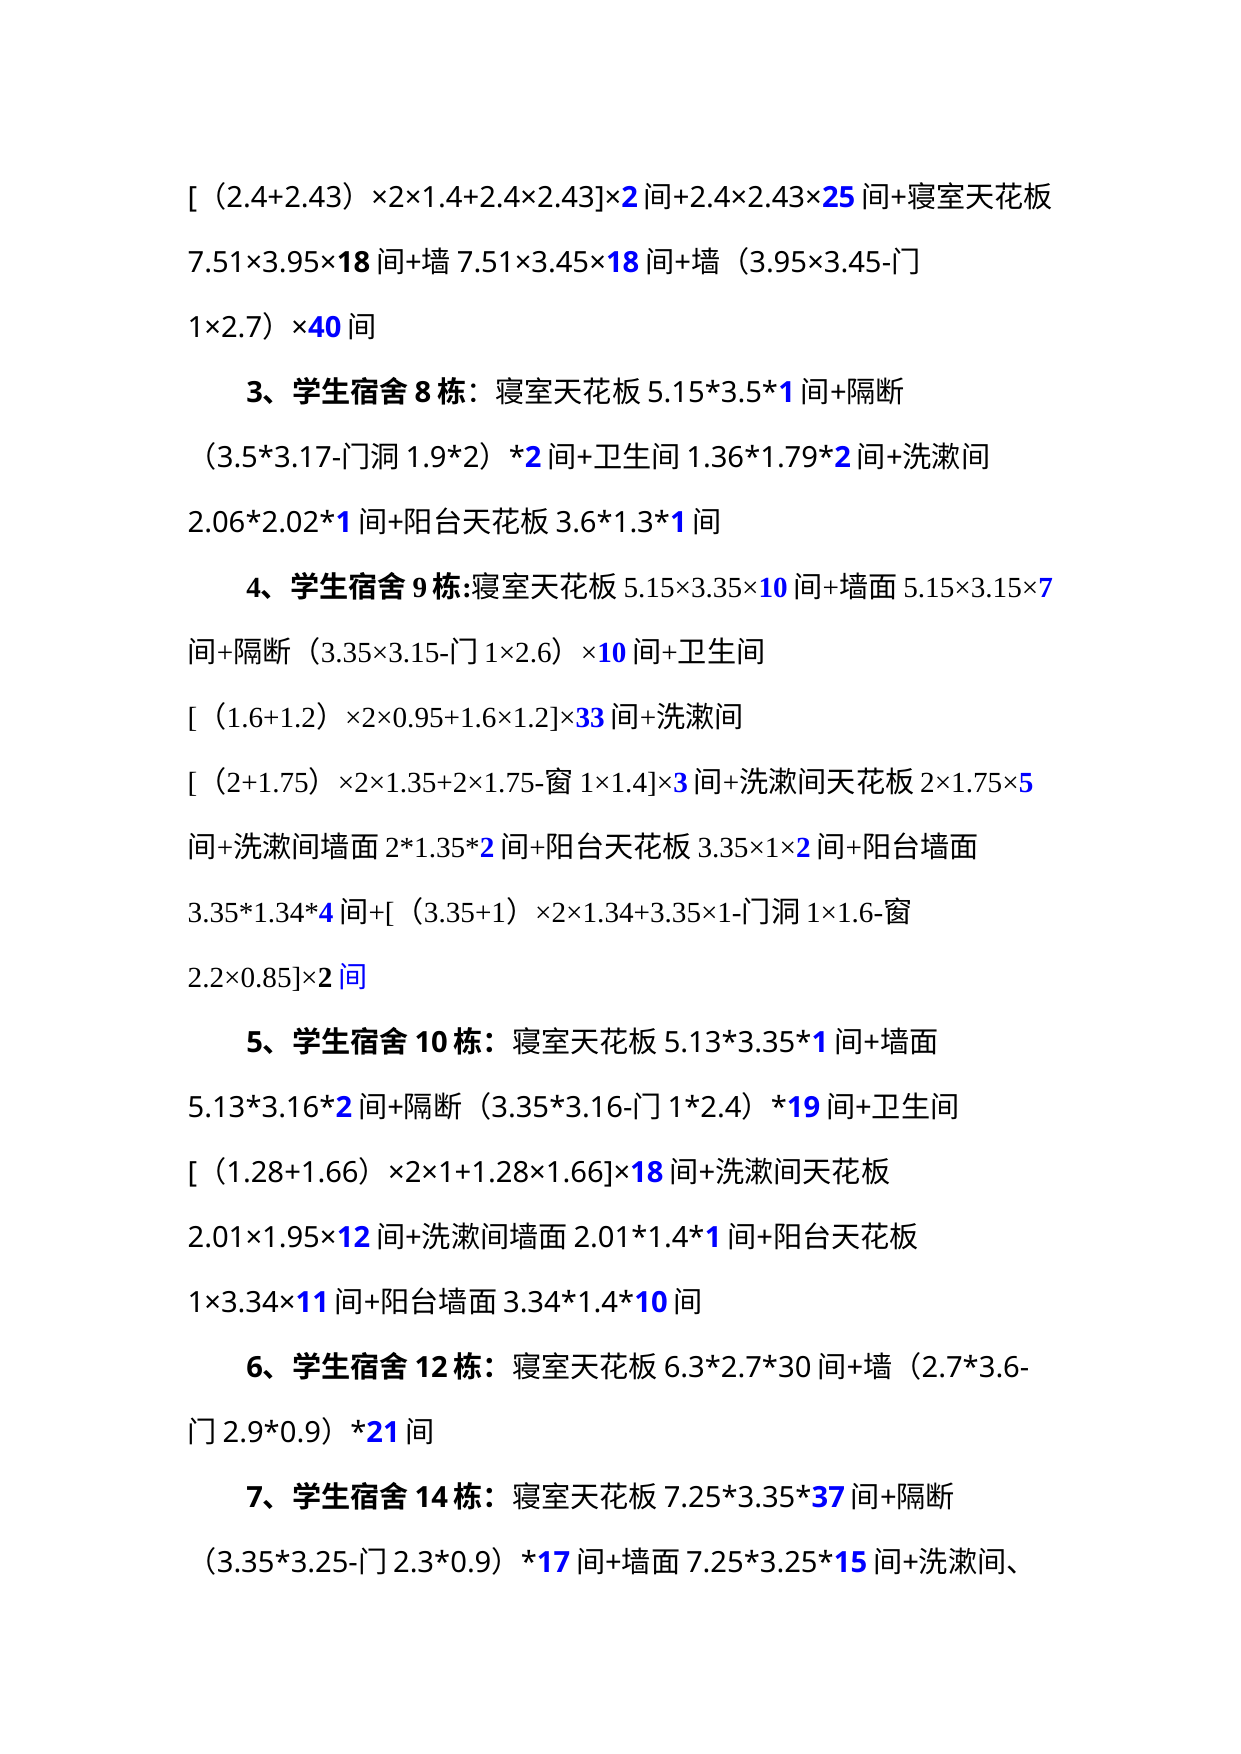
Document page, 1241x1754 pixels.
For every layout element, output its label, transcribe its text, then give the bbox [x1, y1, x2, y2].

list 3、学生宿舍8栋：寝室天花板5.15*3.5*1间+隔断（3.5*3.17-门洞1.9*2）*2间+卫生间1.36*1.79*2间+洗漱间2.06*2.02*1间+阳台天花板3.6*1.3*1间 [187, 357, 1053, 552]
list 5、学生宿舍10栋：寝室天花板5.13*3.35*1间+墙面5.13*3.16*2间+隔断（3.35*3.16-门1*2.4）*19间+卫生间[（1.28+1.66）×2×1+1.28×1.66]×18间+洗漱间天花板2.01×1.95×12间+洗漱间墙面2.01*1.4*1间+阳台天花板1×3.34×11间+阳台墙面3.34*1.4*10间 [187, 1007, 1053, 1332]
list 4、学生宿舍9栋:寝室天花板5.15×3.35×10间+墙面5.15×3.15×7间+隔断（3.35×3.15-门1×2.6）×10间+卫生间[（1.6+1.2）×2×0.95+1.6×1.2]×33间+洗漱间[（2+1.75）×2×1.35+2×1.75-窗1×1.4]×3间+洗漱间天花板2×1.75×5间+洗漱间墙面2*1.35*2间+阳台天花板3.35×1×2间+阳台墙面3.35*1.34*4间+[（3.35+1）×2×1.34+3.35×1-门洞1×1.6-窗2.2×0.85]×2间 [187, 552, 1053, 1007]
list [187, 1462, 1053, 1592]
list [187, 162, 1053, 357]
list 6、学生宿舍12栋：寝室天花板6.3*2.7*30间+墙（2.7*3.6-门2.9*0.9）*21间 [187, 1332, 1053, 1462]
